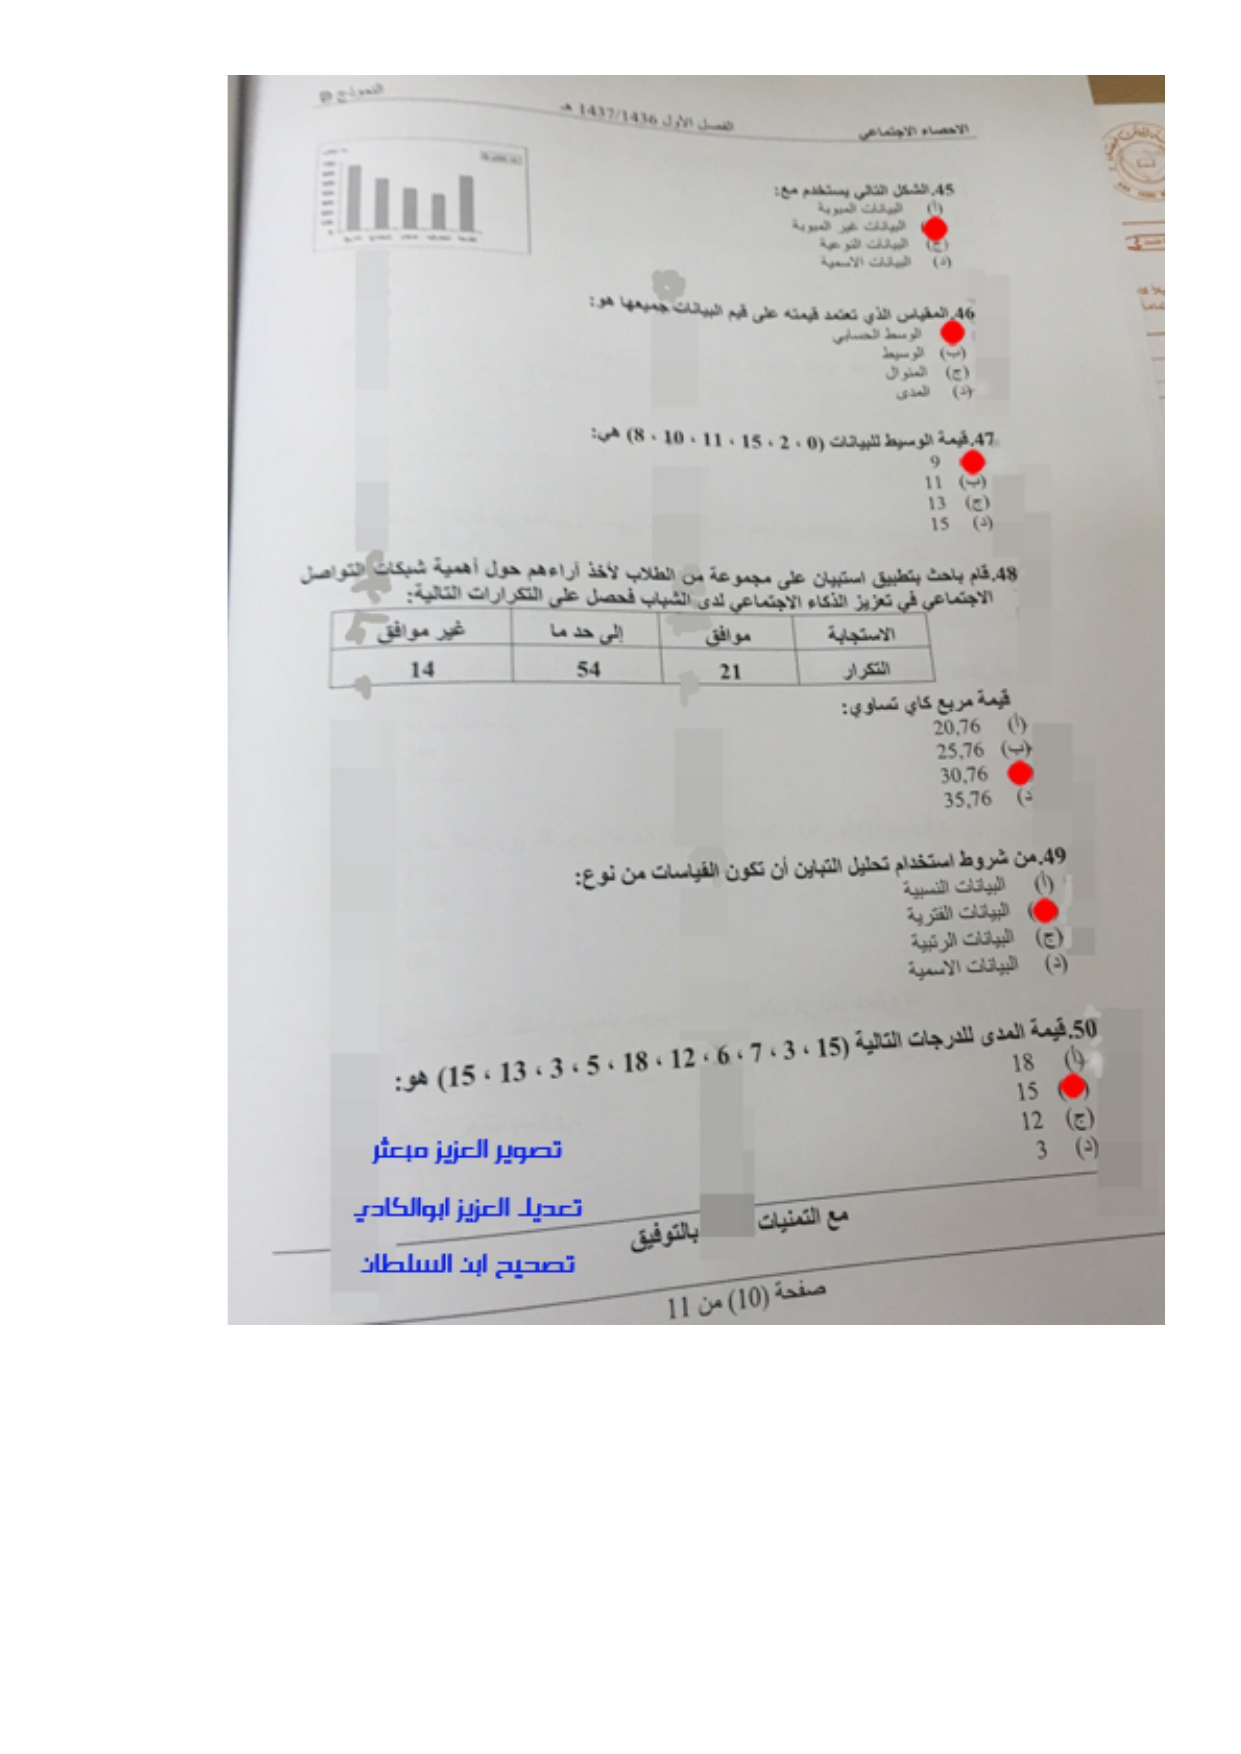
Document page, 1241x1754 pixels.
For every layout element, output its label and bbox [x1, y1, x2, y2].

picture [227, 75, 1165, 1325]
